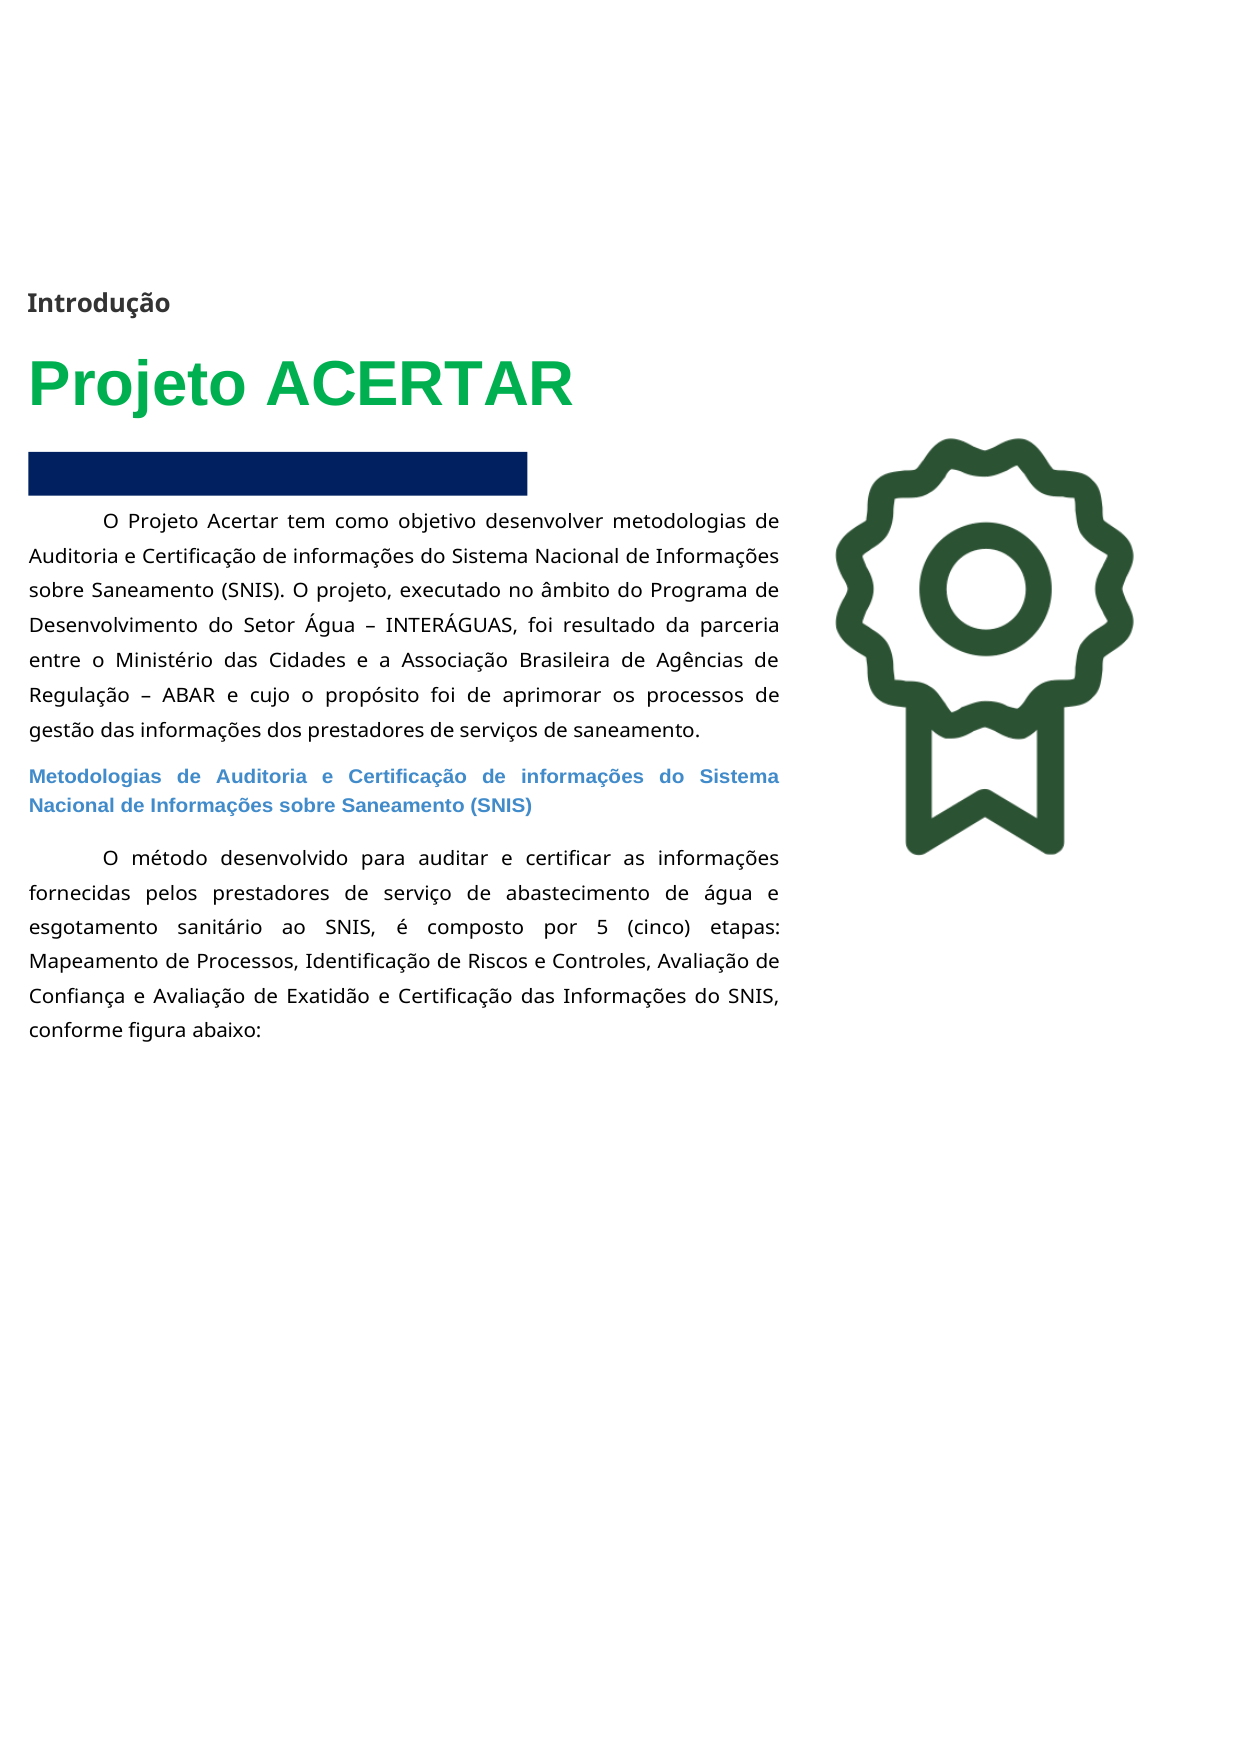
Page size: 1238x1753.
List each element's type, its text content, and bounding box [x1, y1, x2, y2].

text O método desenvolvido para auditar e certificar as informações fornecidas pelos prestadores de serviço de abastecimento de água e esgotamento sanitário ao SNIS, é composto por 5 (cinco) etapas: Mapeamento de Processos, Identificação de Riscos e Controles, Avaliação de Confiança e Avaliação de Exatidão e Certificação das Informações do SNIS, conforme figura abaixo: [28, 844, 781, 1044]
subtitle Projeto ACERTAR [28, 345, 1198, 418]
subtitle Metodologias de Auditoria e Certificação de informações do Sistema Nacional de Informações sobre Saneamento (SNIS) [28, 764, 780, 816]
text Introdução [27, 284, 1198, 320]
picture [833, 437, 1136, 856]
text O Projeto Acertar tem como objetivo desenvolver metodologias de Auditoria e Certificação de informações do Sistema Nacional de Informações sobre Saneamento (SNIS). O projeto, executado no âmbito do Programa de Desenvolvimento do Setor Água – INTERÁGUAS, foi resultado da parceria entre o Ministério das Cidades e a Associação Brasileira de Agências de Regulação – ABAR e cujo o propósito foi de aprimorar os processos de gestão das informações dos prestadores de serviços de saneamento. [29, 453, 780, 743]
